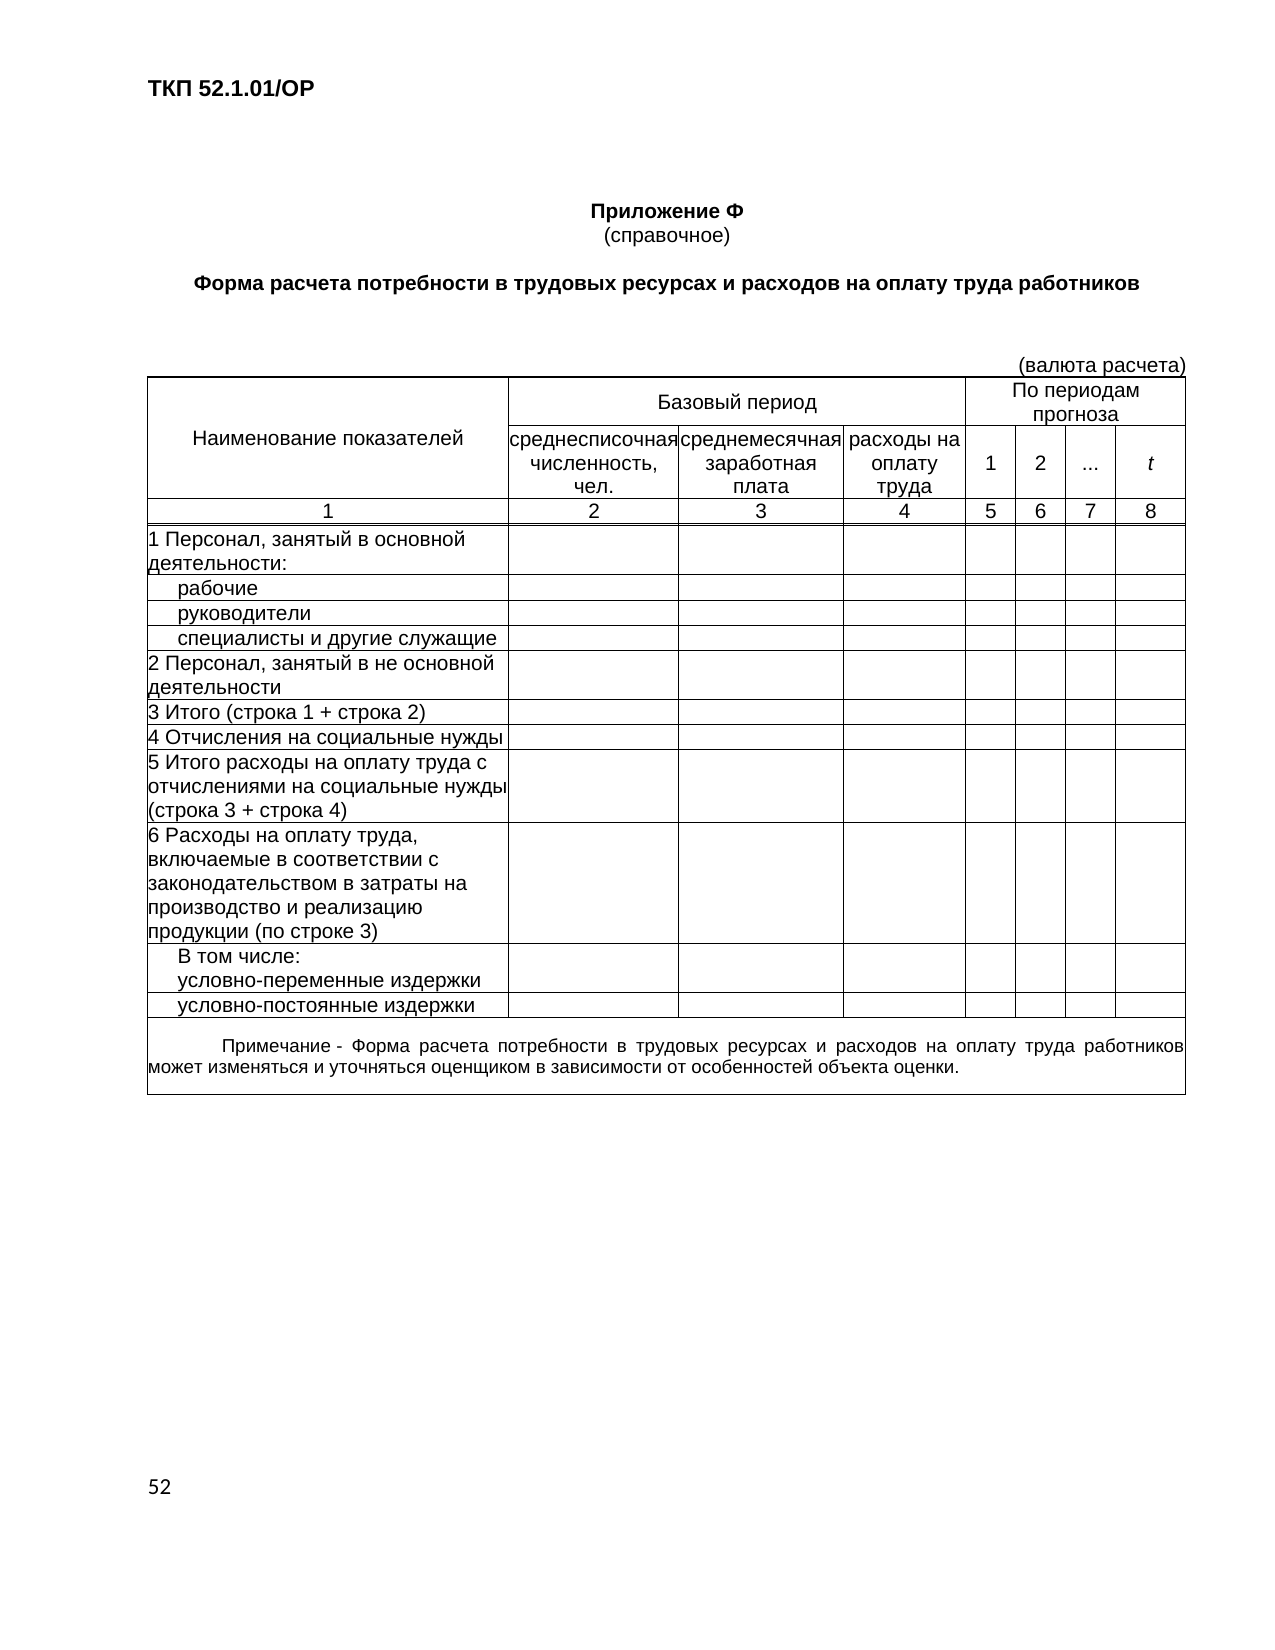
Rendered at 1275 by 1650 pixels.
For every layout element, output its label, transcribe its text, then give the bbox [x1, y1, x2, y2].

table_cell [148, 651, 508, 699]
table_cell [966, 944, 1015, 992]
text (справочное) [148, 223, 1186, 247]
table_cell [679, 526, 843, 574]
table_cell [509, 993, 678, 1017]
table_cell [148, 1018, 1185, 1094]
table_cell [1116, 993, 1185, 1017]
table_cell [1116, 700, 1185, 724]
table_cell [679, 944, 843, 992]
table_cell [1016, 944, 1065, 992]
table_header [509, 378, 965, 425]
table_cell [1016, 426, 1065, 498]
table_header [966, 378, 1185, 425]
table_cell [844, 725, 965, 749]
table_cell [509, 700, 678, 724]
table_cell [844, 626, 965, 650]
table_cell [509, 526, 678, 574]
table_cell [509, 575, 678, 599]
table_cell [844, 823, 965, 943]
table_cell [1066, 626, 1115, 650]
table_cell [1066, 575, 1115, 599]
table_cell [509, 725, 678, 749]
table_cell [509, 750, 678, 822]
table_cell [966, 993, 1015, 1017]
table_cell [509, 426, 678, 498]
text Приложение Ф [148, 199, 1186, 223]
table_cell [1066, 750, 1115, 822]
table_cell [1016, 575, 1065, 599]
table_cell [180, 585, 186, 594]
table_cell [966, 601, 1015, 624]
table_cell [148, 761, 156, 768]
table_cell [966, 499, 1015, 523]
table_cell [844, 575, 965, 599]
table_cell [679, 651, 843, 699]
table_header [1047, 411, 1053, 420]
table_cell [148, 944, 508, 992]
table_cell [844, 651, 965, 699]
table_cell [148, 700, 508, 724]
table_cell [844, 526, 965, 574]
text (валюта расчета) [148, 352, 1186, 376]
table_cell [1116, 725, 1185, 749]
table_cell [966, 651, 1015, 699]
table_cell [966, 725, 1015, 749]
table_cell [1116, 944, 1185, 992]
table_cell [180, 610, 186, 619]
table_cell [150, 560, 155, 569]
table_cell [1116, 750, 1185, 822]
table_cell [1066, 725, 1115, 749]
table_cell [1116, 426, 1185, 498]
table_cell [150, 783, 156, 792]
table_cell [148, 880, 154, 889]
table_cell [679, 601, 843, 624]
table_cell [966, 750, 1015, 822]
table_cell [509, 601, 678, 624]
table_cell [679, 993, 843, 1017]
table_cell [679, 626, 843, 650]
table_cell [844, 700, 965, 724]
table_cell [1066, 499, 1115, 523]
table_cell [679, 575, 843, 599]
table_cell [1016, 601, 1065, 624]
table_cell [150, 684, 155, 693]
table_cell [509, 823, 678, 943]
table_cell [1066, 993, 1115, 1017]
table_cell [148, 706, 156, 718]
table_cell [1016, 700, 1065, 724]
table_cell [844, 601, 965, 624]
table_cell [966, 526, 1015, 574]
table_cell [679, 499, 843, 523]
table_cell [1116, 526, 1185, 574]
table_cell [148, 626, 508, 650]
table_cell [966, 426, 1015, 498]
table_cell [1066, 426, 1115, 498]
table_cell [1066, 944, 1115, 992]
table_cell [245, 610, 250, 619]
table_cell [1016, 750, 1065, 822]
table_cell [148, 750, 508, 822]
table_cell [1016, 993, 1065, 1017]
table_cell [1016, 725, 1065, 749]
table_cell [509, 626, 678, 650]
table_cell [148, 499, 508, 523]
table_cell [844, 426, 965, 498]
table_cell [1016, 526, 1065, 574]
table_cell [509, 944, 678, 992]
text Форма расчета потребности в трудовых ресурсах и расходов на оплату труда работников [148, 271, 1186, 295]
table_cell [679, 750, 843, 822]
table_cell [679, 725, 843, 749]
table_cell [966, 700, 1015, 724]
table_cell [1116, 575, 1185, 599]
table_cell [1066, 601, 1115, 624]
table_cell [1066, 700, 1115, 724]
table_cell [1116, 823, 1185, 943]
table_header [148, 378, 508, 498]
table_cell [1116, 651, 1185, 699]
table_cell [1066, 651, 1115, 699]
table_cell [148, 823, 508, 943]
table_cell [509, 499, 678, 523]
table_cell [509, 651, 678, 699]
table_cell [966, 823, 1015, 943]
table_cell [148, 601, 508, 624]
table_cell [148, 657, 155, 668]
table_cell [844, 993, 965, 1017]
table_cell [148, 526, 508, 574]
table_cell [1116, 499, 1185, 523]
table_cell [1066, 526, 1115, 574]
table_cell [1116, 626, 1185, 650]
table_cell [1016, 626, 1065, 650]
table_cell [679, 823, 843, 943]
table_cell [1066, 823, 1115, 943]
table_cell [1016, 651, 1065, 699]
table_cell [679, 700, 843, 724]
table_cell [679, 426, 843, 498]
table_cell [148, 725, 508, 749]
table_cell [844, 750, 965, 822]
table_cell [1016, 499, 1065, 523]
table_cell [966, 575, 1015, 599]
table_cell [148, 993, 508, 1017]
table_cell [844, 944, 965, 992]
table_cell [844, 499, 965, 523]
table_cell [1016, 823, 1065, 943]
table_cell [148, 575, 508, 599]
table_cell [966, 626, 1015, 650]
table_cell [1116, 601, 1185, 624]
